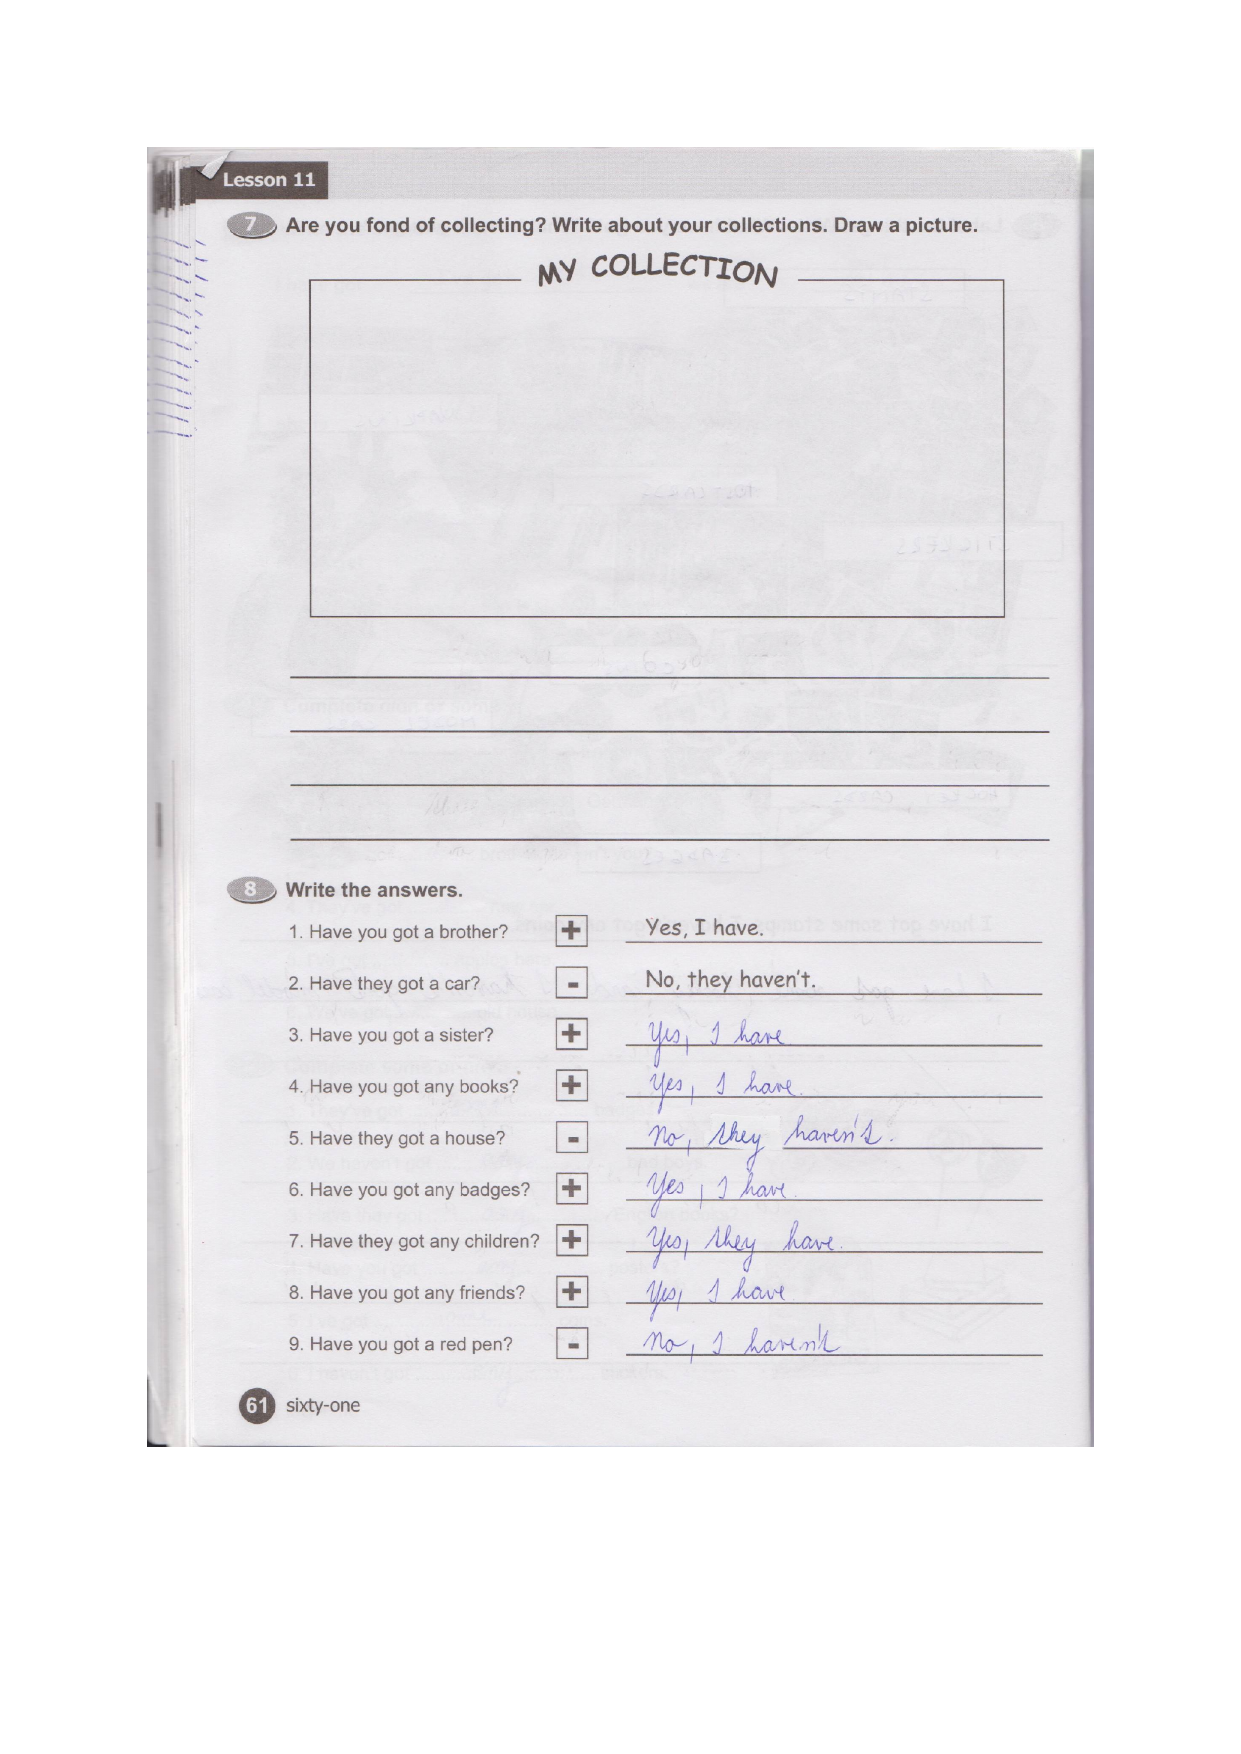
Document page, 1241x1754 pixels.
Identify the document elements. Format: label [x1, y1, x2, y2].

picture [147, 147, 1094, 1447]
